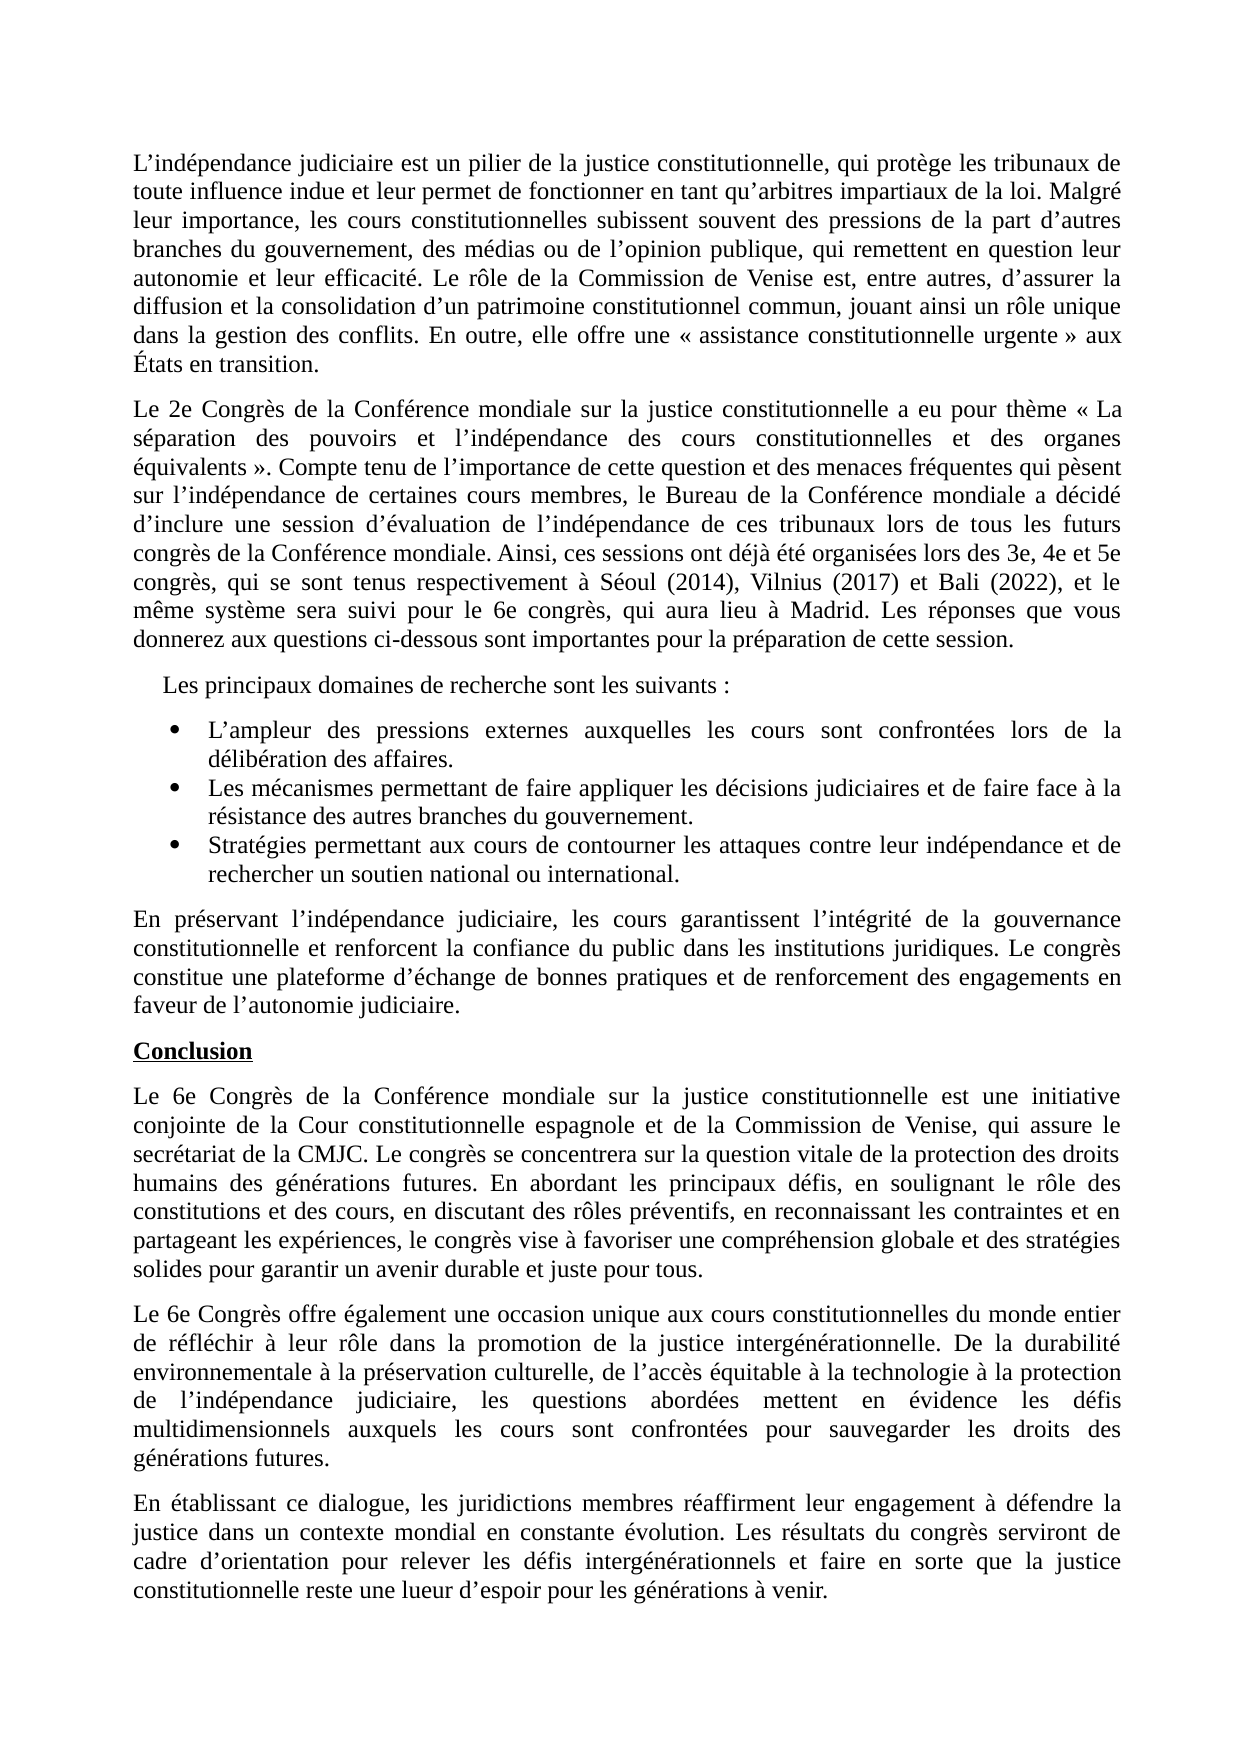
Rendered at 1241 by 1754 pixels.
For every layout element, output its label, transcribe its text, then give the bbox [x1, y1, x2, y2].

text Le 6e Congrès offre également une occasion unique aux cours constitutionnelles du monde entier de réfléchir à leur rôle dans la promotion de la justice intergénérationnelle. De la durabilité environnementale à la préservation culturelle, de l’accès équitable à la technologie à la protection de l’indépendance judiciaire, les questions abordées mettent en évidence les défis multidimensionnels auxquels les cours sont confrontées pour sauvegarder les droits des générations futures. [133, 1299, 1122, 1472]
text En préservant l’indépendance judiciaire, les cours garantissent l’intégrité de la gouvernance constitutionnelle et renforcent la confiance du public dans les institutions juridiques. Le congrès constitue une plateforme d’échange de bonnes pratiques et de renforcement des engagements en faveur de l’autonomie judiciaire. [133, 904, 1122, 1019]
text Les principaux domaines de recherche sont les suivants : [133, 670, 1122, 698]
list Les mécanismes permettant de faire appliquer les décisions judiciaires et de faire face à la résistance des autres branches du gouvernement. [170, 773, 1122, 830]
text Le 2e Congrès de la Conférence mondiale sur la justice constitutionnelle a eu pour thème « La séparation des pouvoirs et l’indépendance des cours constitutionnelles et des organes équivalents ». Compte tenu de l’importance de cette question et des menaces fréquentes qui pèsent sur l’indépendance de certaines cours membres, le Bureau de la Conférence mondiale a décidé d’inclure une session d’évaluation de l’indépendance de ces tribunaux lors de tous les futurs congrès de la Conférence mondiale. Ainsi, ces sessions ont déjà été organisées lors des 3e, 4e et 5e congrès, qui se sont tenus respectivement à Séoul (2014), Vilnius (2017) et Bali (2022), et le même système sera suivi pour le 6e congrès, qui aura lieu à Madrid. Les réponses que vous donnerez aux questions ci-dessous sont importantes pour la préparation de cette session. [133, 394, 1122, 653]
text Conclusion [133, 1036, 1122, 1065]
text L’indépendance judiciaire est un pilier de la justice constitutionnelle, qui protège les tribunaux de toute influence indue et leur permet de fonctionner en tant qu’arbitres impartiaux de la loi. Malgré leur importance, les cours constitutionnelles subissent souvent des pressions de la part d’autres branches du gouvernement, des médias ou de l’opinion publique, qui remettent en question leur autonomie et leur efficacité. Le rôle de la Commission de Venise est, entre autres, d’assurer la diffusion et la consolidation d’un patrimoine constitutionnel commun, jouant ainsi un rôle unique dans la gestion des conflits. En outre, elle offre une « assistance constitutionnelle urgente » aux États en transition. [133, 148, 1122, 378]
text Le 6e Congrès de la Conférence mondiale sur la justice constitutionnelle est une initiative conjointe de la Cour constitutionnelle espagnole et de la Commission de Venise, qui assure le secrétariat de la CMJC. Le congrès se concentrera sur la question vitale de la protection des droits humains des générations futures. En abordant les principaux défis, en soulignant le rôle des constitutions et des cours, en discutant des rôles préventifs, en reconnaissant les contraintes et en partageant les expériences, le congrès vise à favoriser une compréhension globale et des stratégies solides pour garantir un avenir durable et juste pour tous. [133, 1081, 1122, 1283]
list Stratégies permettant aux cours de contourner les attaques contre leur indépendance et de rechercher un soutien national ou international. [170, 830, 1122, 888]
list L’ampleur des pressions externes auxquelles les cours sont confrontées lors de la délibération des affaires. [170, 715, 1122, 773]
text En établissant ce dialogue, les juridictions membres réaffirment leur engagement à défendre la justice dans un contexte mondial en constante évolution. Les résultats du congrès serviront de cadre d’orientation pour relever les défis intergénérationnels et faire en sorte que la justice constitutionnelle reste une lueur d’espoir pour les générations à venir. [133, 1488, 1122, 1603]
